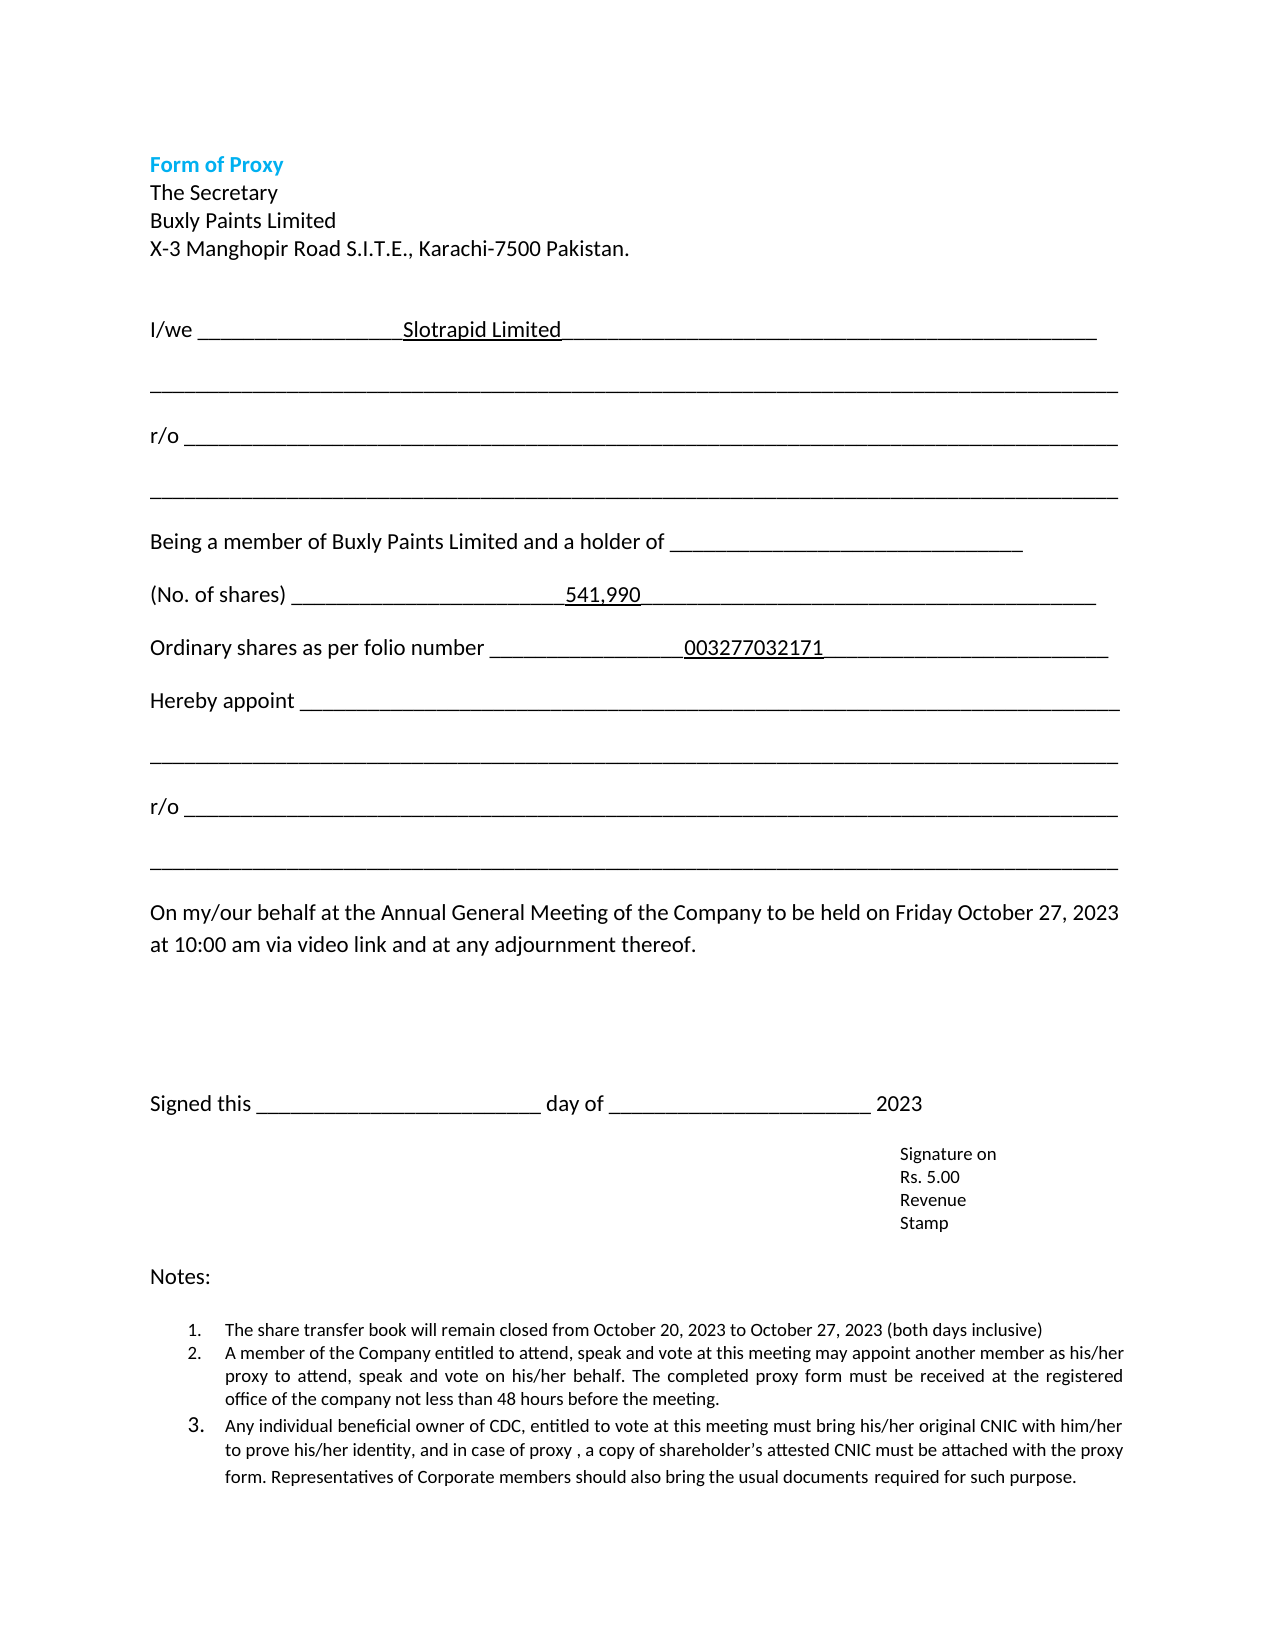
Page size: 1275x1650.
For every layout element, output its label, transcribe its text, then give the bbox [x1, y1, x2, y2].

text _____________________________________________________________________________________ [150, 845, 1125, 873]
list A member of the Company entitled to attend, speak and vote at this meeting may appoint another member as his/her proxy to attend, speak and vote on his/her behalf. The completed proxy form must be received at the registered office of the company not less than 48 hours before the meeting. [187, 1341, 1125, 1410]
text Signed this _________________________ day of _______________________ 2023 [150, 1089, 1125, 1118]
text Buxly Paints Limited [150, 206, 1125, 234]
list The share transfer book will remain closed from October 20, 2023 to October 27, 2023 (both days inclusive) [187, 1318, 1125, 1341]
text Hereby appoint ________________________________________________________________________ [150, 686, 1125, 714]
text I/we __________________Slotrapid Limited_______________________________________________ [150, 315, 1125, 343]
text Ordinary shares as per folio number _________________003277032171_________________________ [150, 633, 1125, 661]
text Signature on [825, 1143, 1125, 1166]
text Being a member of Buxly Paints Limited and a holder of _______________________________ [150, 527, 1125, 555]
text The Secretary [150, 178, 1125, 206]
text On my/our behalf at the Annual General Meeting of the Company to be held on Friday October 27, 2023 at 10:00 am via video link and at any adjournment thereof. [150, 898, 1125, 958]
text Rs. 5.00 [150, 1166, 1125, 1188]
text _____________________________________________________________________________________ [150, 474, 1125, 502]
text Revenue [150, 1188, 1125, 1211]
text Notes: [150, 1262, 1125, 1290]
list Any individual beneficial owner of CDC, entitled to vote at this meeting must bring his/her original CNIC with him/her to prove his/her identity, and in case of proxy , a copy of shareholder’s attested CNIC must be attached with the proxy form. Representatives of Corporate members should also bring the usual documents required for such purpose. [187, 1410, 1125, 1489]
text _____________________________________________________________________________________ [150, 739, 1125, 767]
text r/o __________________________________________________________________________________ [150, 792, 1125, 820]
text X-3 Manghopir Road S.I.T.E., Karachi-7500 Pakistan. [150, 234, 1125, 262]
text Stamp [150, 1211, 1125, 1234]
text _____________________________________________________________________________________ [150, 368, 1125, 396]
text Form of Proxy [150, 150, 1125, 178]
text (No. of shares) ________________________541,990________________________________________ [150, 580, 1125, 608]
text r/o __________________________________________________________________________________ [150, 421, 1125, 449]
